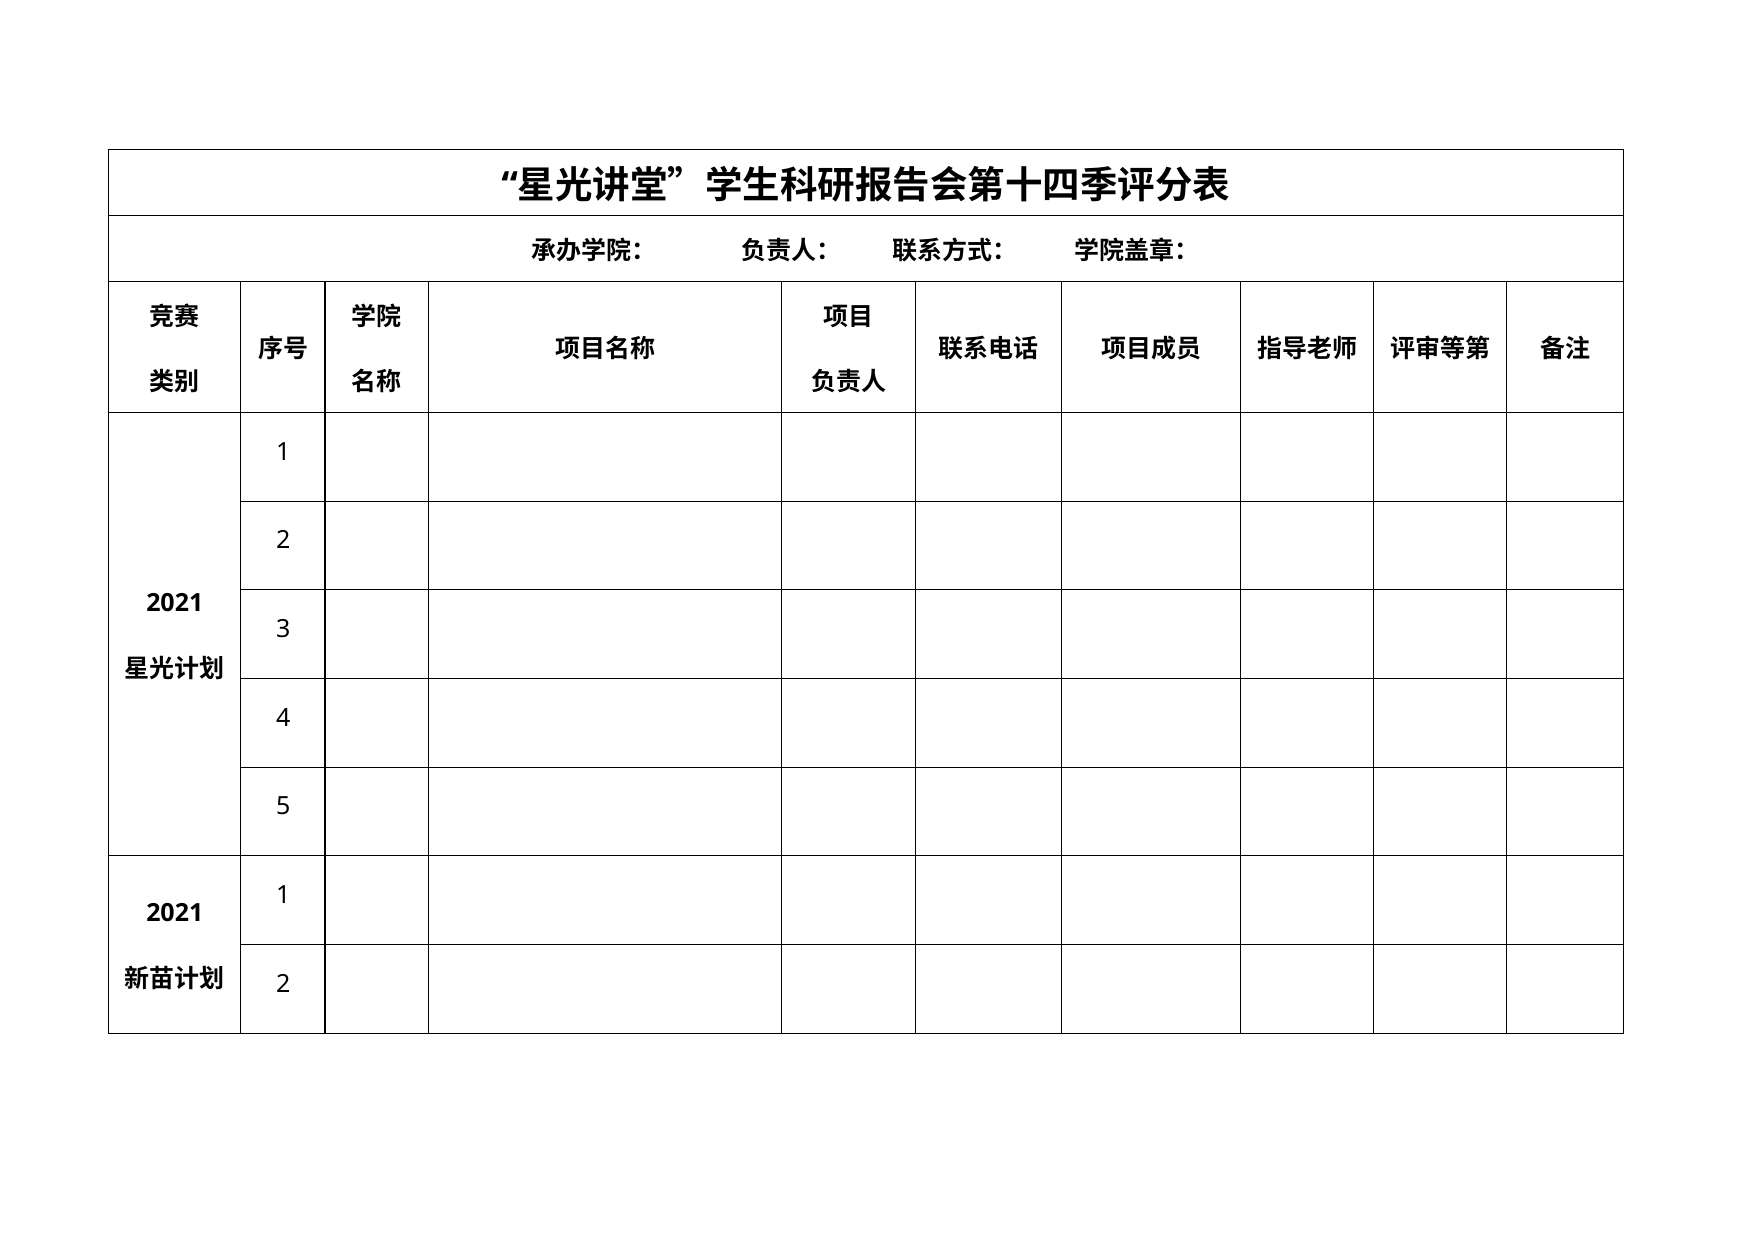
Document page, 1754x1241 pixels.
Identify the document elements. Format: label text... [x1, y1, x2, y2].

table_cell [1374, 945, 1506, 1032]
table_cell [782, 590, 915, 678]
table_cell [1507, 679, 1623, 767]
table_cell [429, 768, 781, 855]
table_cell 备注 [1507, 282, 1623, 412]
table_cell [1241, 945, 1373, 1032]
table_cell [782, 945, 915, 1032]
table_cell [1241, 413, 1373, 501]
table_cell [1241, 502, 1373, 589]
table_cell 指导老师 [1241, 282, 1373, 412]
table_cell [429, 502, 781, 589]
table_cell [326, 945, 428, 1032]
table_cell 2021 新苗计划 [109, 856, 240, 1032]
table_cell [1374, 679, 1506, 767]
table_cell 项目成员 [1062, 282, 1240, 412]
table_cell 学院 名称 [326, 282, 428, 412]
table_cell [916, 945, 1061, 1032]
table_cell 5 [241, 768, 324, 855]
table_cell [1374, 590, 1506, 678]
table_cell 4 [241, 679, 324, 767]
table_cell [1507, 590, 1623, 678]
table_cell [1374, 856, 1506, 944]
table_cell [782, 768, 915, 855]
table_cell 承办学院： 负责人： 联系方式： 学院盖章： [109, 216, 1623, 281]
table_cell 1 [241, 856, 324, 944]
table_cell [1507, 768, 1623, 855]
table_cell [326, 679, 428, 767]
table_cell 2 [241, 945, 324, 1032]
table_cell [916, 413, 1061, 501]
table_cell [916, 856, 1061, 944]
table_cell [429, 856, 781, 944]
table_cell [1374, 768, 1506, 855]
table_cell 联系电话 [916, 282, 1061, 412]
table_cell [429, 945, 781, 1032]
table_cell [1507, 413, 1623, 501]
table_cell [1062, 413, 1240, 501]
table_cell [782, 679, 915, 767]
table_cell 3 [241, 590, 324, 678]
table_cell [916, 502, 1061, 589]
table_cell [1241, 590, 1373, 678]
table_cell [326, 590, 428, 678]
table_cell 项目名称 [429, 282, 781, 412]
table_cell [429, 590, 781, 678]
table_cell [1062, 768, 1240, 855]
table_cell 序号 [241, 282, 324, 412]
table_cell 1 [241, 413, 324, 501]
table_cell [1507, 945, 1623, 1032]
table_cell [326, 502, 428, 589]
table_cell [429, 679, 781, 767]
table_cell [916, 768, 1061, 855]
table_cell 2021 星光计划 [109, 413, 240, 855]
table_cell 2 [241, 502, 324, 589]
table_cell 评审等第 [1374, 282, 1506, 412]
table_cell [782, 856, 915, 944]
table_cell [1062, 679, 1240, 767]
table_cell [1062, 502, 1240, 589]
table_cell [1062, 590, 1240, 678]
table_cell [916, 679, 1061, 767]
table_cell 竞赛 类别 [109, 282, 240, 412]
table_cell [1241, 856, 1373, 944]
table_cell [782, 502, 915, 589]
table_cell [1374, 502, 1506, 589]
table_cell [326, 413, 428, 501]
table_cell [1241, 768, 1373, 855]
table_cell 项目 负责人 [782, 282, 915, 412]
table_cell [1507, 502, 1623, 589]
table_cell [1507, 856, 1623, 944]
table_cell [1062, 856, 1240, 944]
table_cell [326, 856, 428, 944]
table_cell [782, 413, 915, 501]
table_cell [326, 768, 428, 855]
table_cell [429, 413, 781, 501]
table_cell [1241, 679, 1373, 767]
table_header “星光讲堂”学生科研报告会第十四季评分表 [109, 150, 1623, 215]
table_cell [1062, 945, 1240, 1032]
table_cell [916, 590, 1061, 678]
table_cell [1374, 413, 1506, 501]
